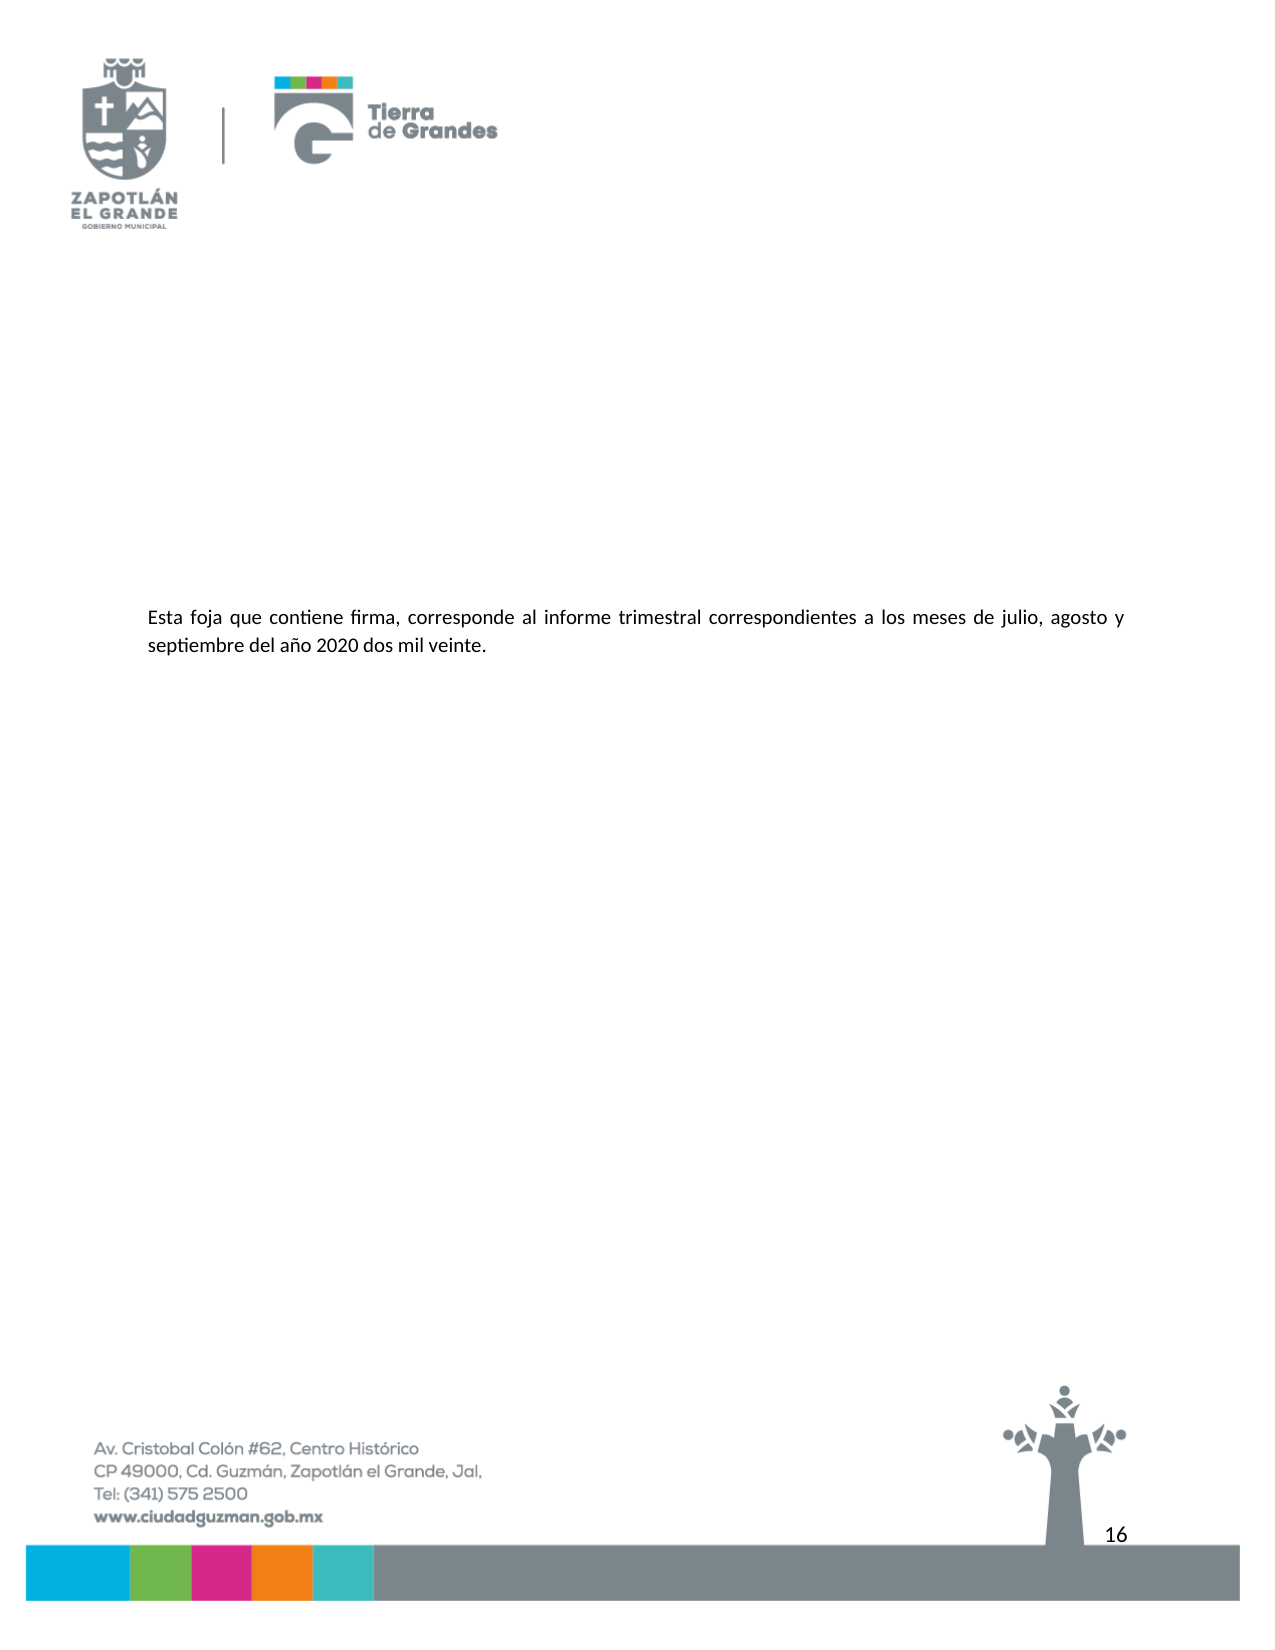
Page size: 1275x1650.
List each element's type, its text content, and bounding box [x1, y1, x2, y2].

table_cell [148, 150, 1150, 190]
picture [0, 0, 1275, 1650]
text Esta foja que contiene firma, corresponde al informe trimestral correspondientes a los meses de julio, agosto y septiembre del año 2020 dos mil veinte. [148, 604, 1127, 657]
